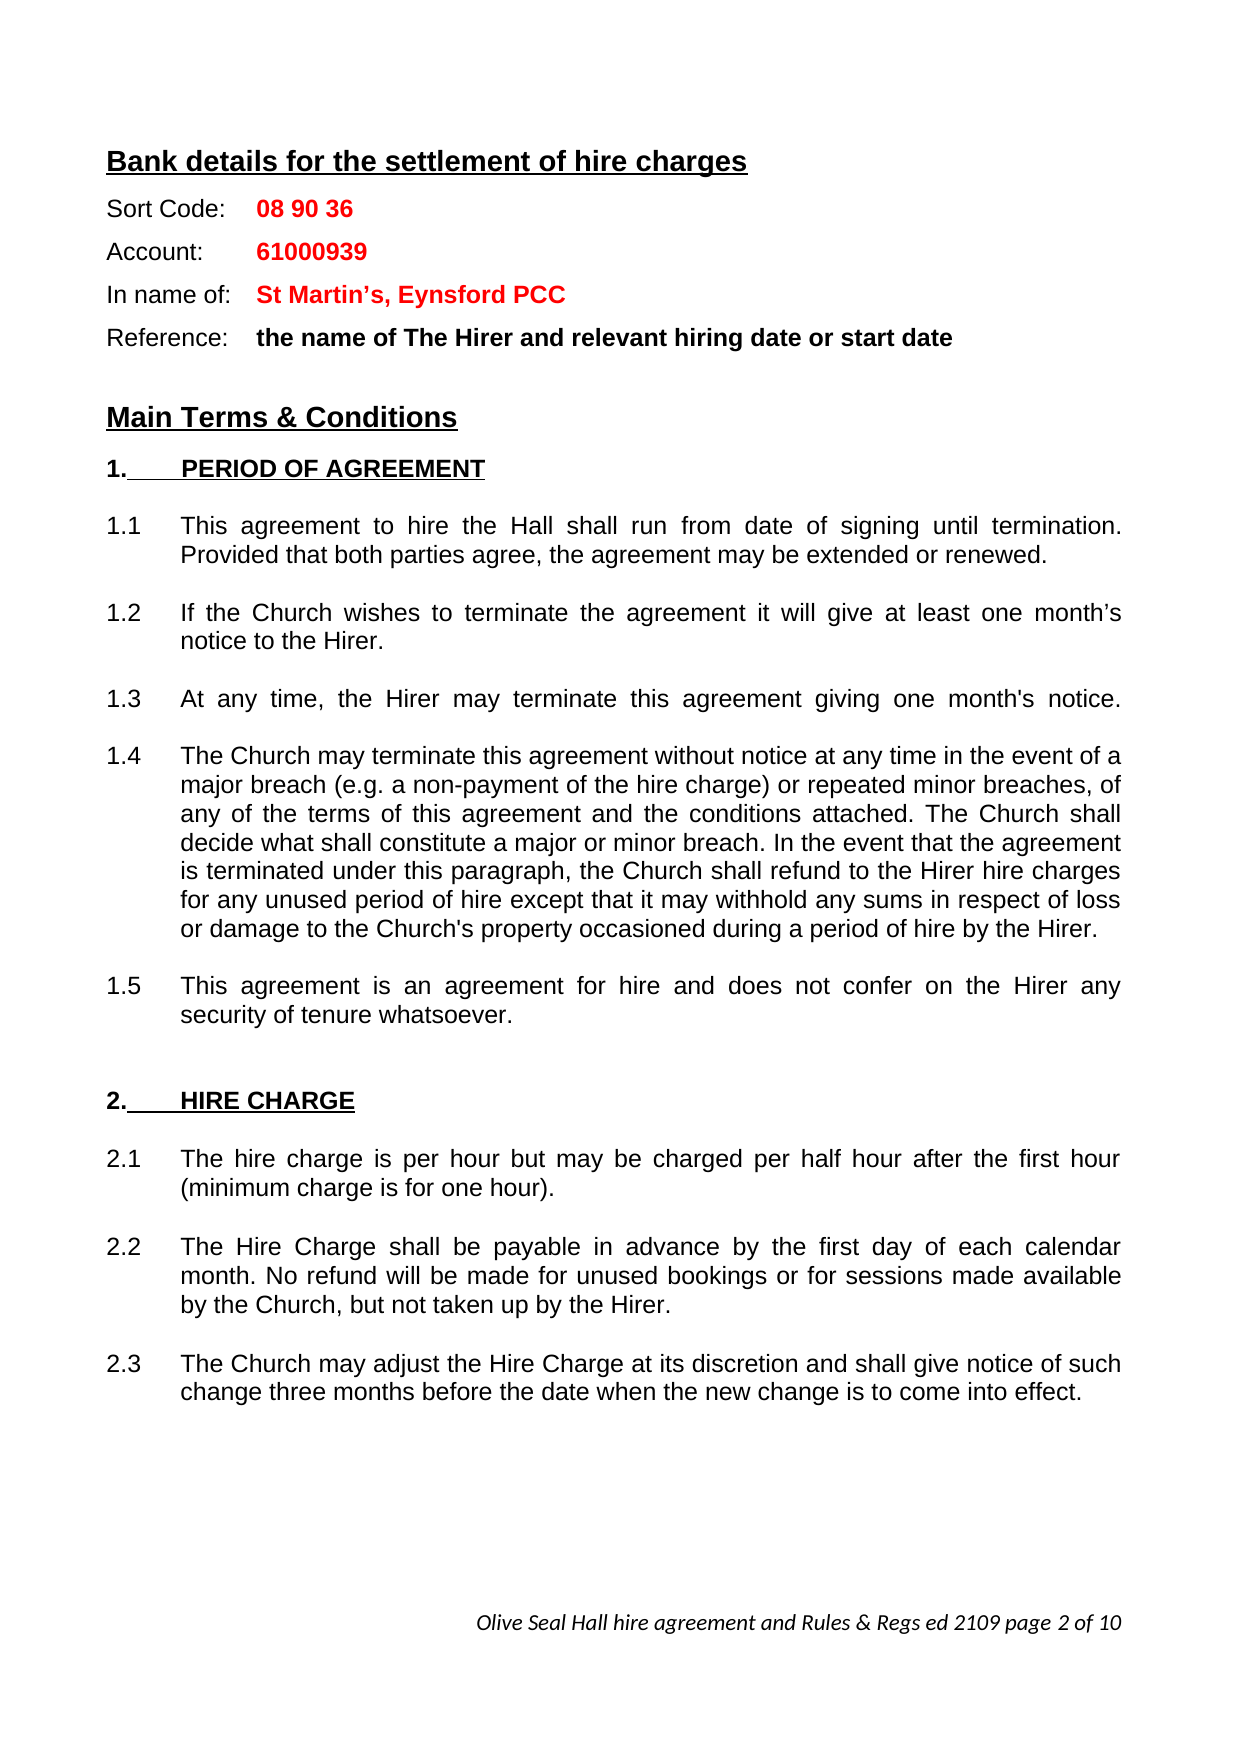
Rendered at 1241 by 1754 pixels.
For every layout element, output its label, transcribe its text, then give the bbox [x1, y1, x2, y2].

text Account: 61000939 [106, 237, 1123, 266]
text In name of: St Martin’s, Eynsford PCC [106, 280, 1123, 309]
text Main Terms & Conditions [106, 400, 1123, 434]
list At any time, the Hirer may terminate this agreement giving one month's notice. [106, 684, 1123, 741]
list The Church may terminate this agreement without notice at any time in the event of a major breach (e.g. a non-payment of the hire charge) or repeated minor breaches, of any of the terms of this agreement and the conditions attached. The Church shall decide what shall constitute a major or minor breach. In the event that the agreement is terminated under this paragraph, the Church shall refund to the Hirer hire charges for any unused period of hire except that it may withhold any sums in respect of loss or damage to the Church's property occasioned during a period of hire by the Hirer. [106, 741, 1123, 943]
text Reference: the name of The Hirer and relevant hiring date or start date [106, 323, 1123, 352]
text Sort Code: 08 90 36 [106, 194, 1123, 223]
list This agreement is an agreement for hire and does not confer on the Hirer any security of tenure whatsoever. [106, 971, 1123, 1029]
list The Church may adjust the Hire Charge at its discretion and shall give notice of such change three months before the date when the new change is to come into effect. [106, 1349, 1123, 1407]
subtitle HIRE CHARGE [106, 1086, 1123, 1115]
list The Hire Charge shall be payable in advance by the first day of each calendar month. No refund will be made for unused bookings or for sessions made available by the Church, but not taken up by the Hirer. [106, 1233, 1123, 1319]
text Bank details for the settlement of hire charges [106, 144, 1123, 177]
list If the Church wishes to terminate the agreement it will give at least one month’s notice to the Hirer. [106, 598, 1123, 655]
list The hire charge is per hour but may be charged per half hour after the first hour (minimum charge is for one hour). [106, 1145, 1123, 1202]
list This agreement to hire the Hall shall run from date of signing until termination. Provided that both parties agree, the agreement may be extended or renewed. [106, 511, 1123, 569]
subtitle PERIOD OF AGREEMENT [106, 454, 1123, 483]
